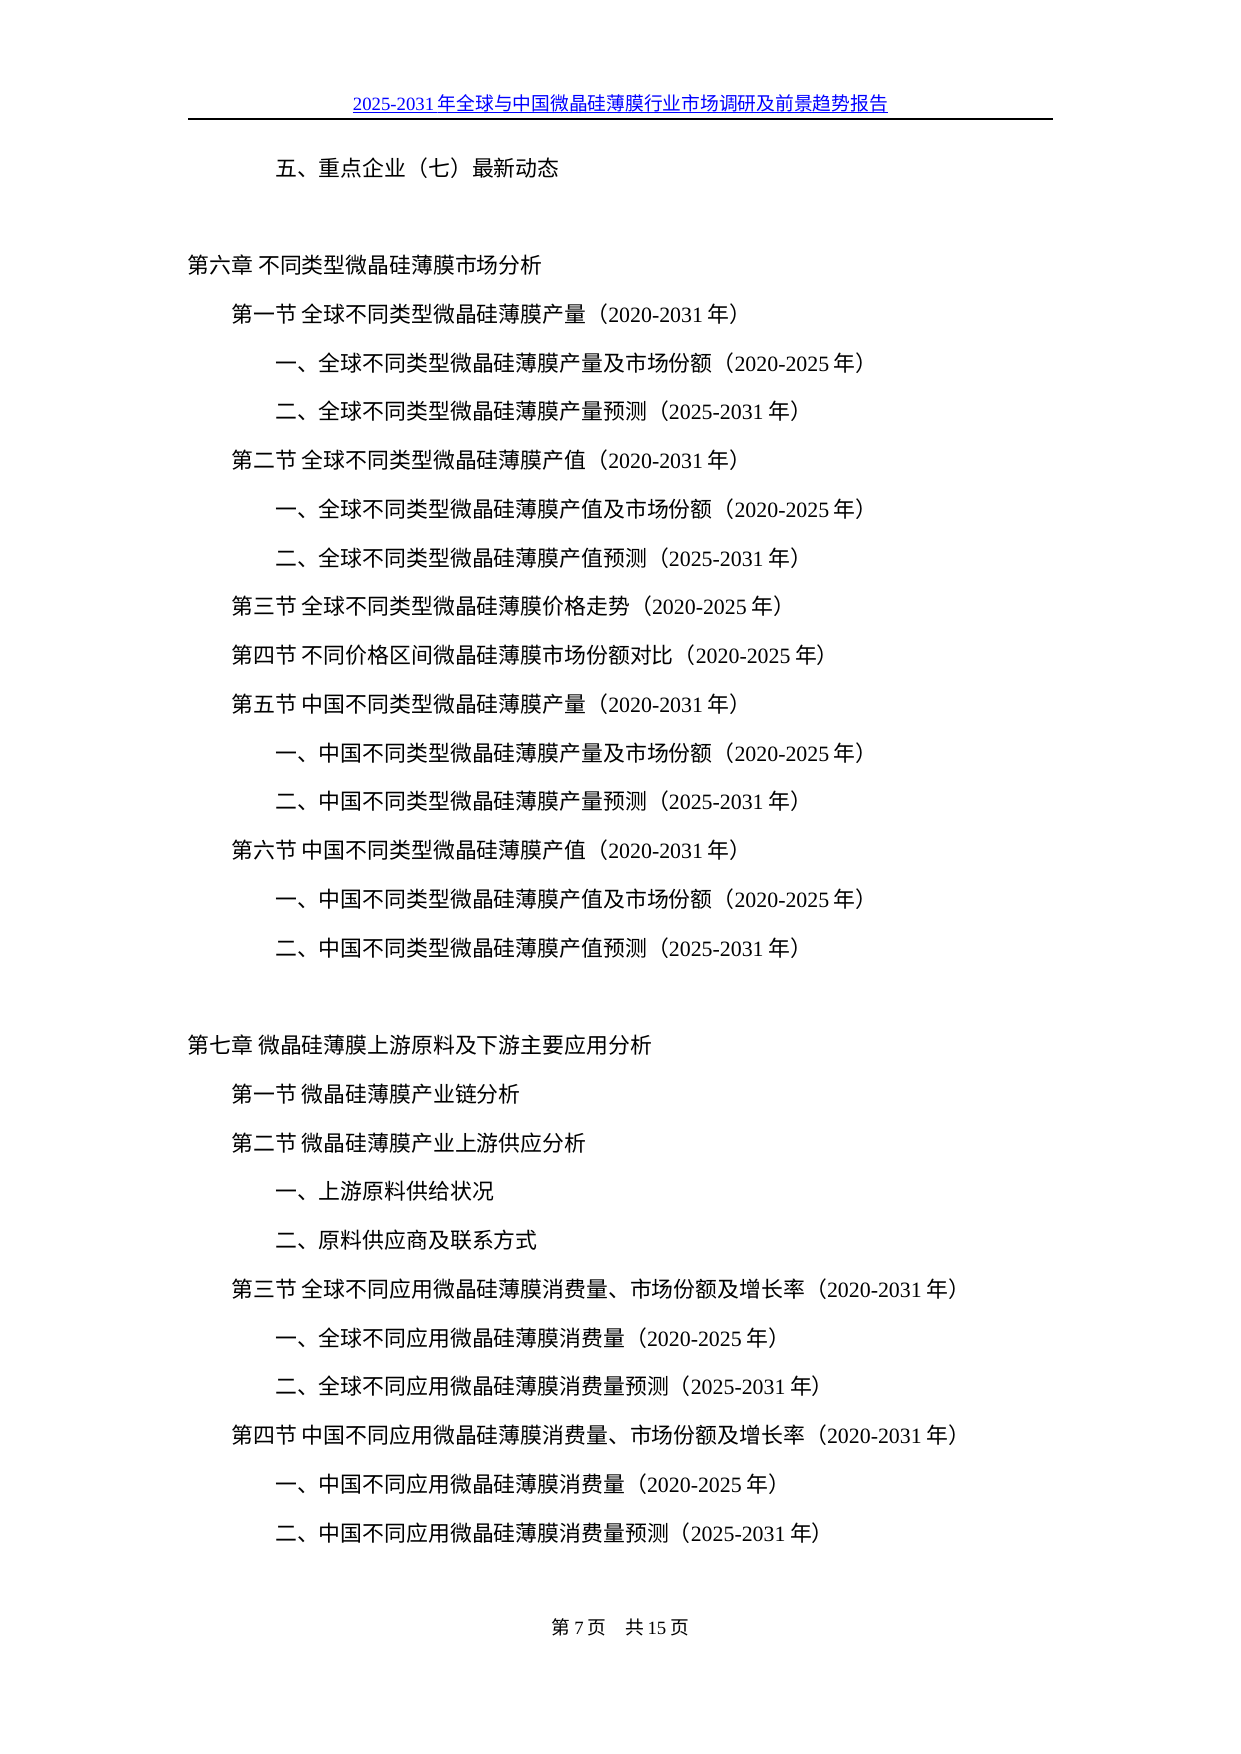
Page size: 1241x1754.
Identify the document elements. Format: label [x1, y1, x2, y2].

text [187, 150, 1053, 1548]
